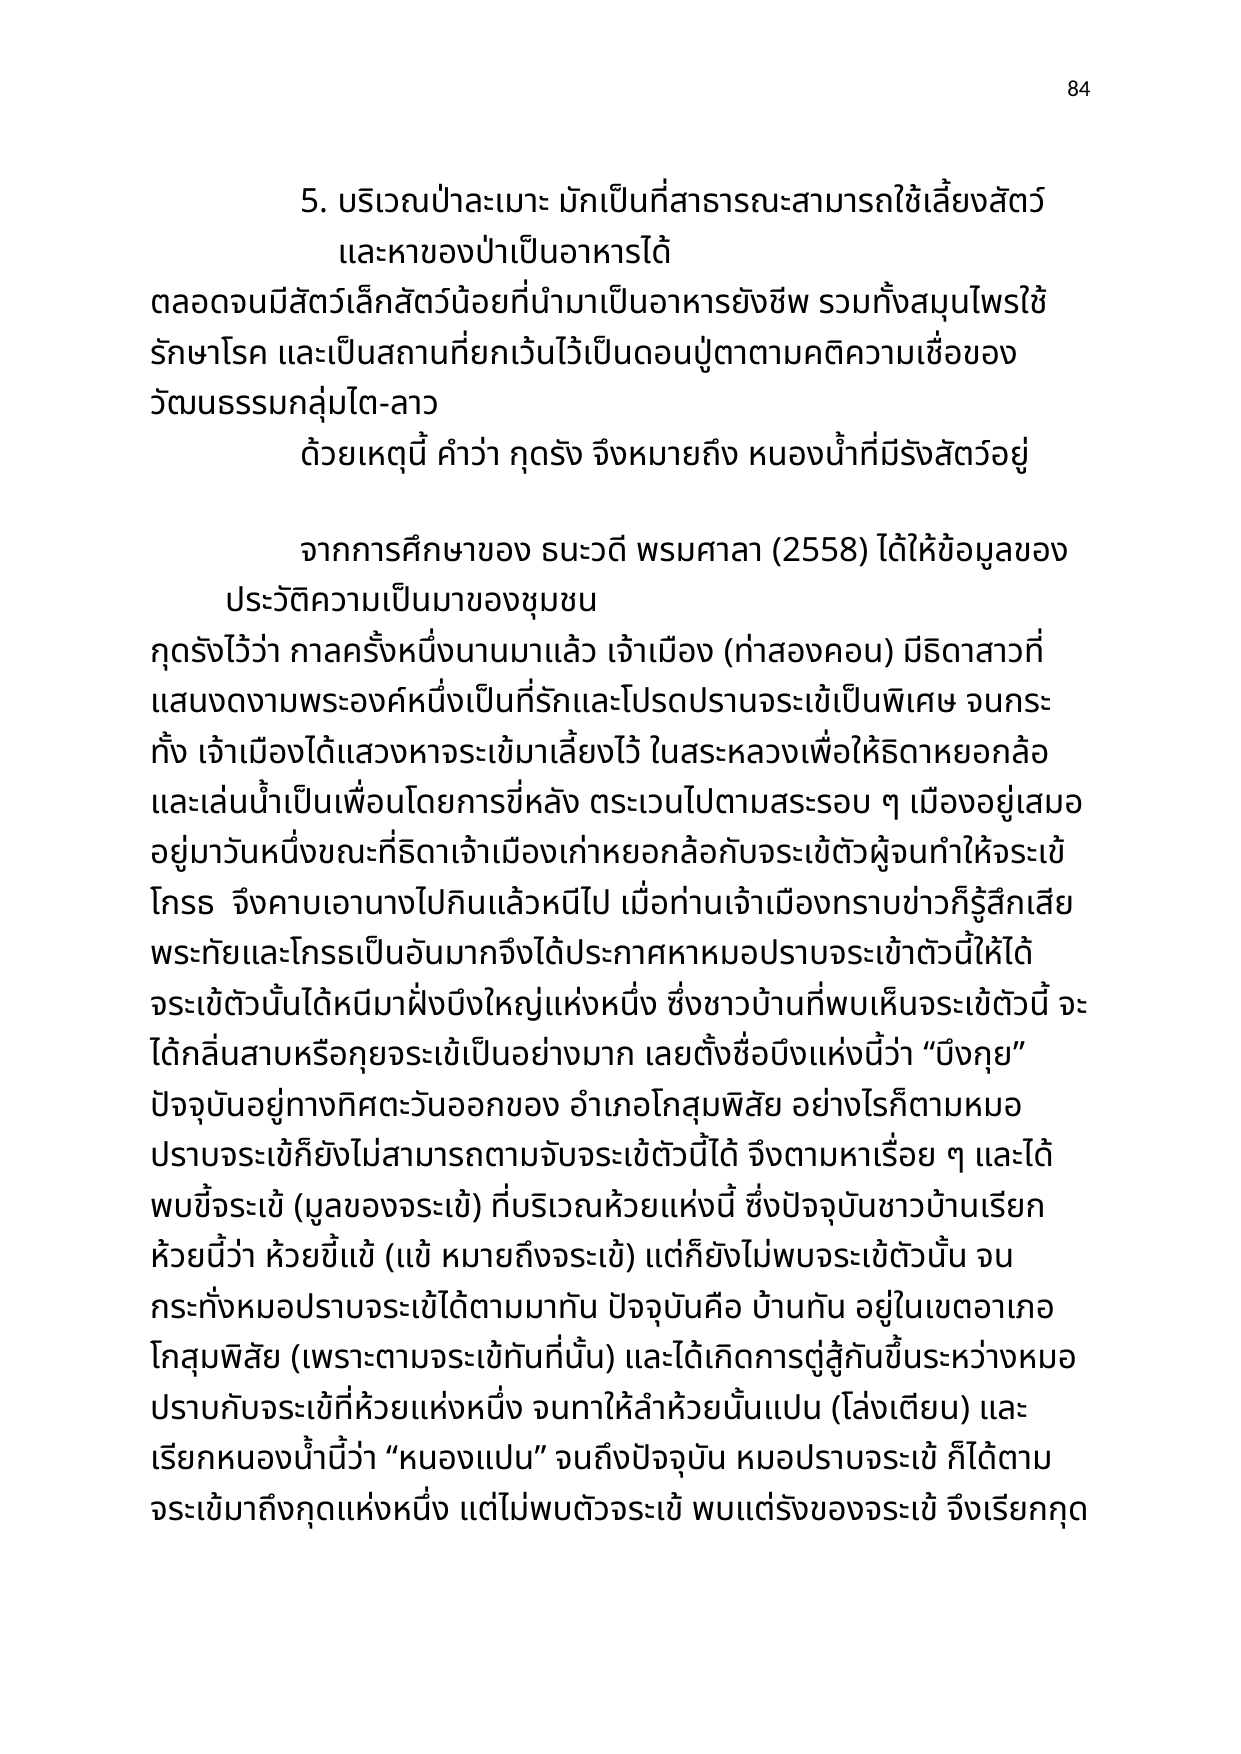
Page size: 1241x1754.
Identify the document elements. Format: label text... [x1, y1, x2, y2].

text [150, 627, 1090, 1535]
text ตลอดจนมีสัตว์เล็กสัตว์น้อยที่นำมาเป็นอาหารยังชีพ รวมทั้งสมุนไพรใช้รักษาโรค และเป็นสถานที่ยกเว้นไว้เป็นดอนปู่ตาตามคติความเชื่อของวัฒนธรรมกลุ่มไต-ลาว [150, 278, 1090, 430]
list บริเวณป่าละเมาะ มักเป็นที่สาธารณะสามารถใช้เลี้ยงสัตว์และหาของป่าเป็นอาหารได้ [300, 177, 1090, 278]
text จากการศึกษาของ ธนะวดี พรมศาลา (2558) ได้ให้ข้อมูลของประวัติความเป็นมาของชุมชน [225, 526, 1090, 627]
text ด้วยเหตุนี้ คำว่า กุดรัง จึงหมายถึง หนองน้ำที่มีรังสัตว์อยู่ [150, 430, 1090, 480]
